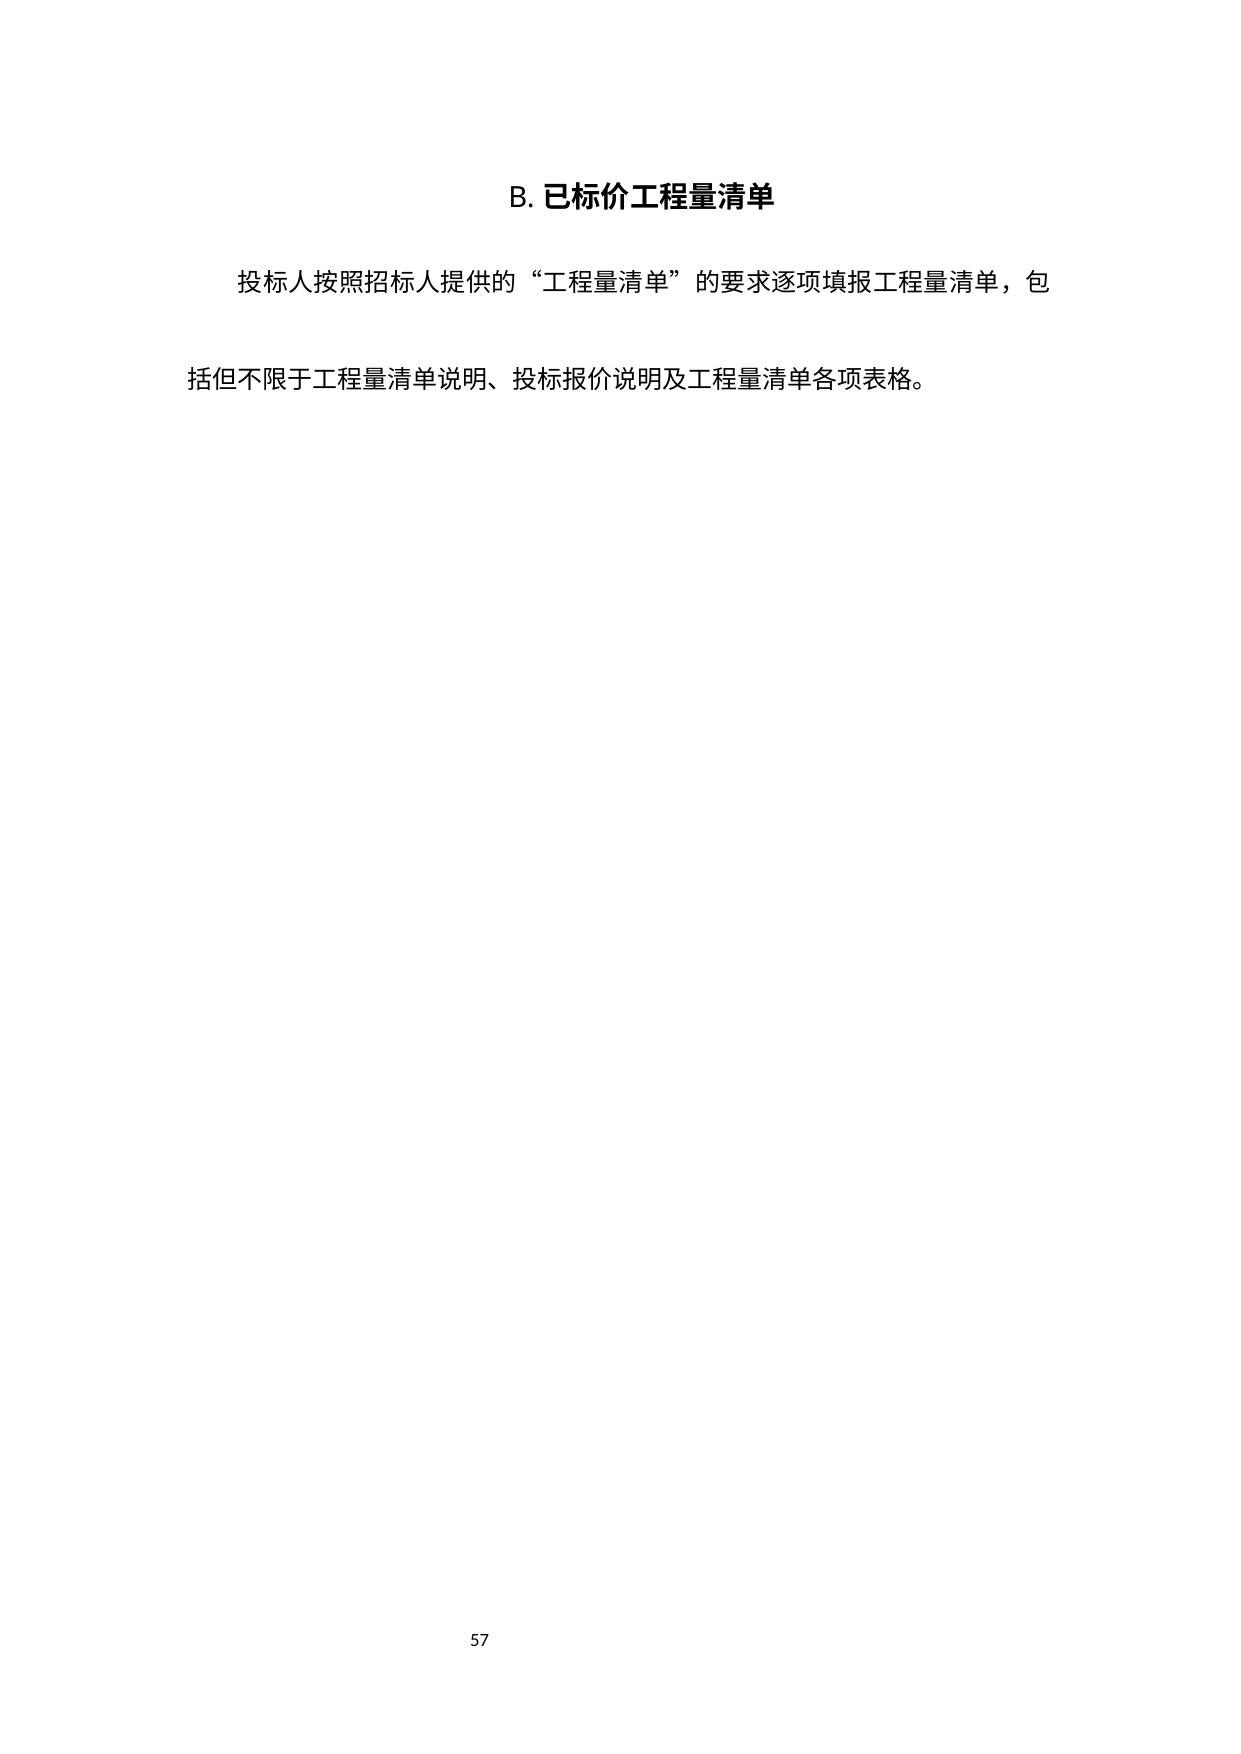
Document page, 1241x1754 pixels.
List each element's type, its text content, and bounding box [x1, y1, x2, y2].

text 投标人按照招标人提供的“工程量清单”的要求逐项填报工程量清单，包括但不限于工程量清单说明、投标报价说明及工程量清单各项表格。 [187, 248, 1053, 411]
subtitle B. 已标价工程量清单 [231, 162, 1053, 227]
